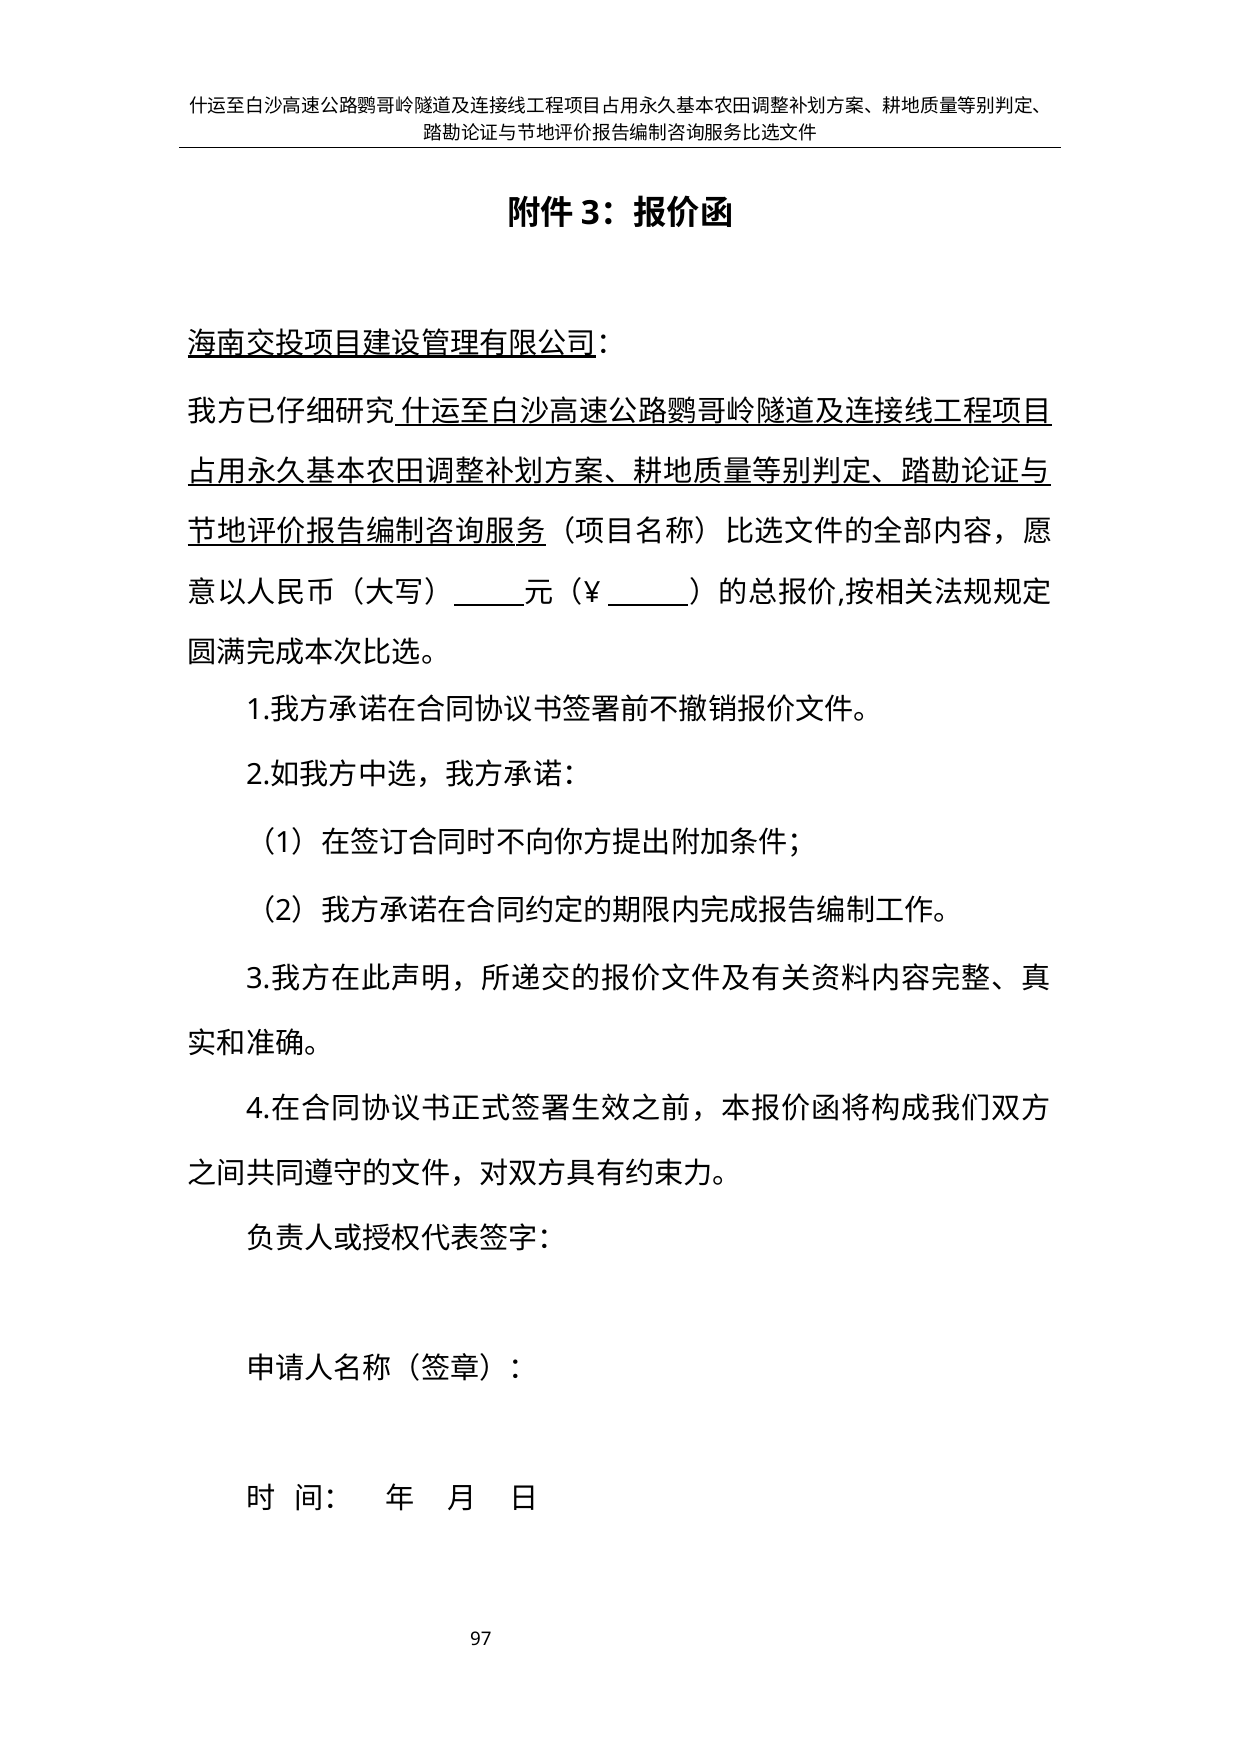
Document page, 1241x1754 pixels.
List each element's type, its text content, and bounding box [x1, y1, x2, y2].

text 附件3：报价函 [187, 178, 1053, 243]
text 海南交投项目建设管理有限公司： [187, 308, 1053, 373]
list 时 间： 年 月 日 [187, 1463, 1053, 1528]
list 4.在合同协议书正式签署生效之前，本报价函将构成我们双方之间共同遵守的文件，对双方具有约束力。 [187, 1073, 1053, 1203]
text （2）我方承诺在合同约定的期限内完成报告编制工作。 [187, 875, 1053, 940]
text 3.我方在此声明，所递交的报价文件及有关资料内容完整、真实和准确。 [187, 943, 1053, 1073]
text 我方已仔细研究 什运至白沙高速公路鹦哥岭隧道及连接线工程项目占用永久基本农田调整补划方案、耕地质量等别判定、踏勘论证与节地评价报告编制咨询服务（项目名称）比选文件的全部内容，愿意以人民币（大写） 元（¥ ）的总报价,按相关法规规定圆满完成本次比选。 [187, 373, 1053, 674]
list 申请人名称（签章）： [187, 1333, 1053, 1398]
list 1.我方承诺在合同协议书签署前不撤销报价文件。 [187, 674, 1053, 739]
text （1）在签订合同时不向你方提出附加条件； [187, 807, 1053, 872]
list 负责人或授权代表签字： [187, 1203, 1053, 1268]
list 2.如我方中选，我方承诺： [187, 739, 1053, 804]
